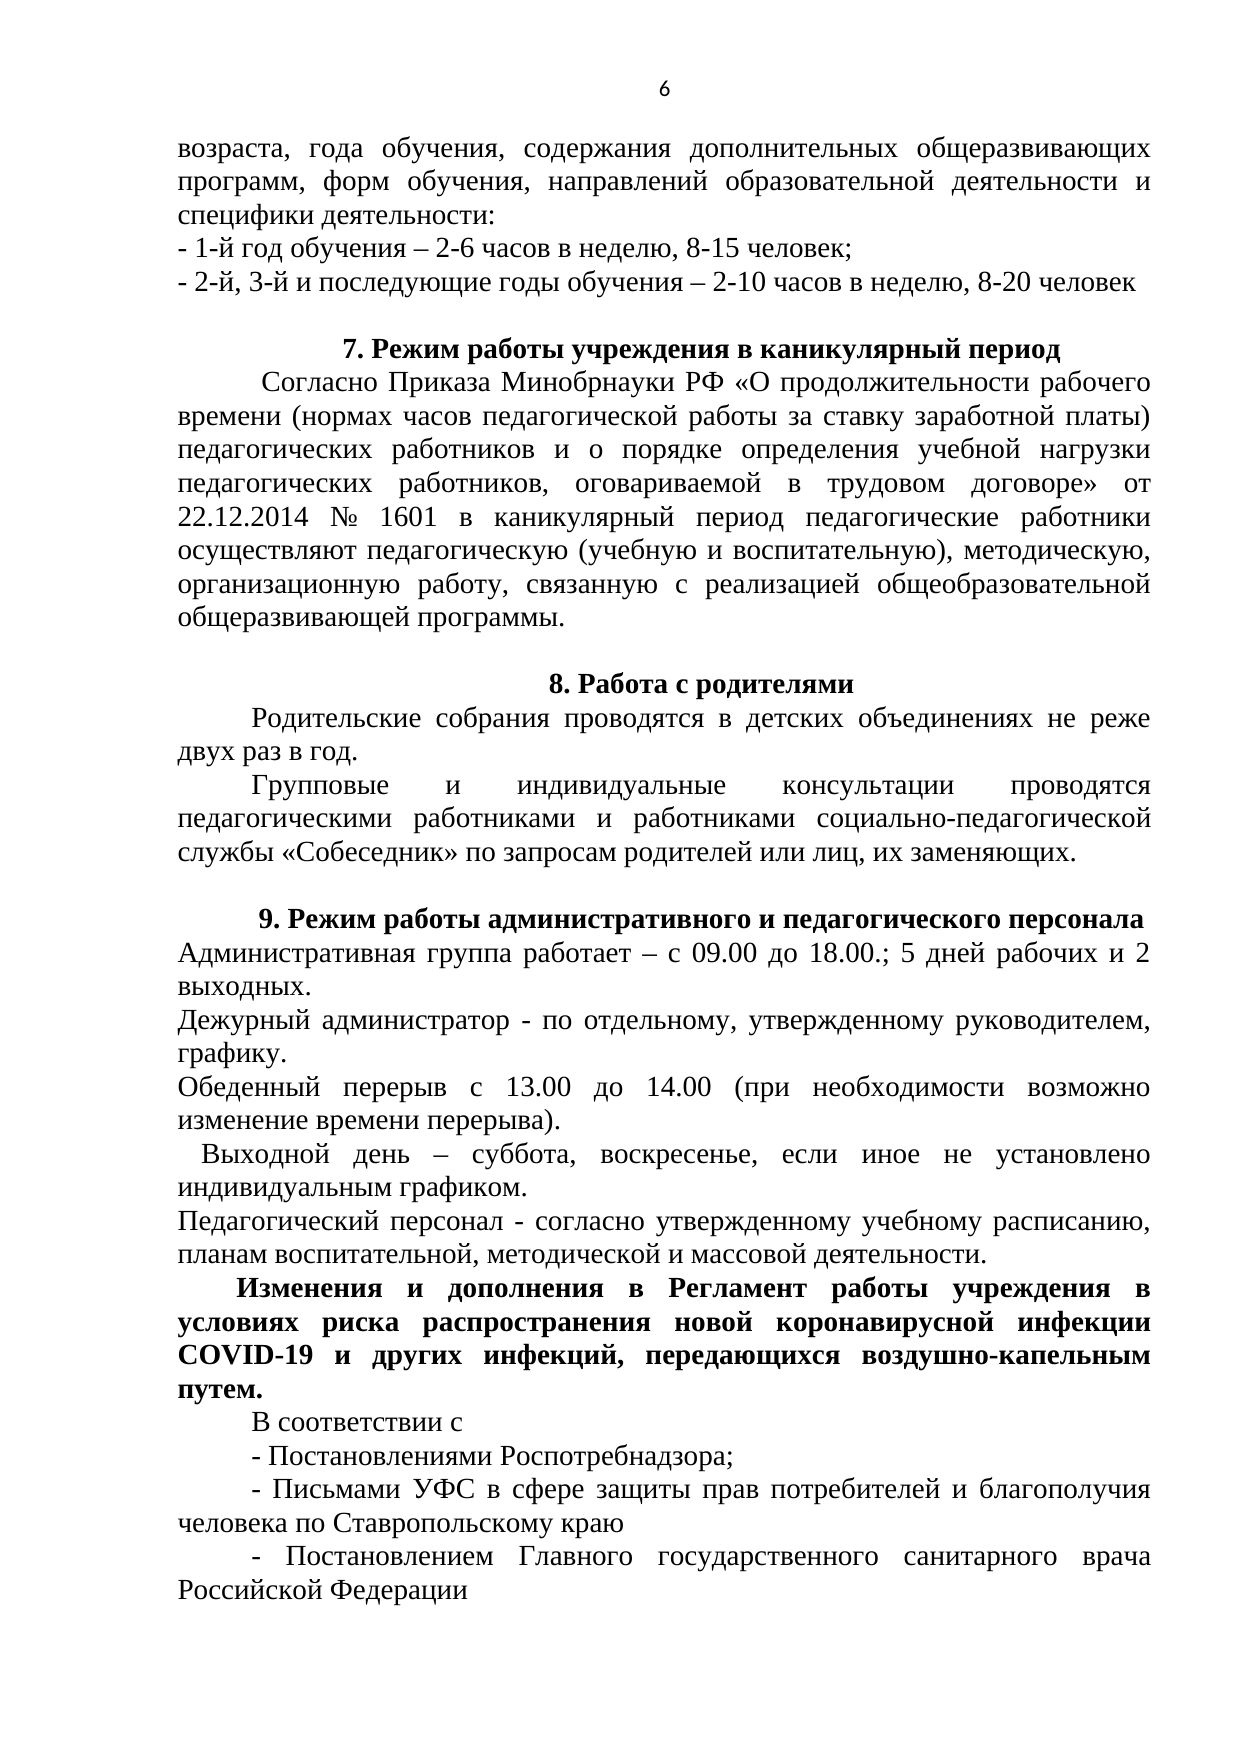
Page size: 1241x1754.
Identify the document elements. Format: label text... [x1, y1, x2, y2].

text - Письмами УФС в сфере защиты прав потребителей и благополучия человека по Ставропольскому краю [177, 1471, 1152, 1538]
text Педагогический персонал - согласно утвержденному учебному расписанию, планам воспитательной, методической и массовой деятельности. [177, 1203, 1152, 1270]
text - 2-й, 3-й и последующие годы обучения – 2-10 часов в неделю, 8-20 человек [177, 264, 1152, 297]
text Родительские собрания проводятся в детских объединениях не реже двух раз в год. [177, 700, 1152, 767]
text Выходной день – суббота, воскресенье, если иное не установлено индивидуальным графиком. [177, 1136, 1152, 1203]
text Согласно Приказа Минобрнауки РФ «О продолжительности рабочего времени (нормах часов педагогической работы за ставку заработной платы) педагогических работников и о порядке определения учебной нагрузки педагогических работников, оговариваемой в трудовом договоре» от 22.12.2014 № 1601 в каникулярный период педагогические работники осуществляют педагогическую (учебную и воспитательную), методическую, организационную работу, связанную с реализацией общеобразовательной общеразвивающей программы. [177, 364, 1152, 633]
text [177, 130, 1152, 230]
text В соответствии с [177, 1404, 1152, 1438]
text Групповые и индивидуальные консультации проводятся педагогическими работниками и работниками социально-педагогической службы «Собеседник» по запросам родителей или лиц, их заменяющих. [177, 767, 1152, 868]
text Административная группа работает – с 09.00 до 18.00.; 5 дней рабочих и 2 выходных. [177, 935, 1152, 1002]
text Изменения и дополнения в Регламент работы учреждения в условиях риска распространения новой коронавирусной инфекции COVID-19 и других инфекций, передающихся воздушно-капельным путем. [177, 1270, 1152, 1404]
text - Постановлением Главного государственного санитарного врача Российской Федерации [177, 1538, 1152, 1606]
text - 1-й год обучения – 2-6 часов в неделю, 8-15 человек; [177, 230, 1152, 264]
text - Постановлениями Роспотребнадзора; [177, 1438, 1152, 1471]
text 8. Работа с родителями [177, 666, 1152, 700]
text Дежурный администратор - по отдельному, утвержденному руководителем, графику. [177, 1002, 1152, 1069]
text Обеденный перерыв с 13.00 до 14.00 (при необходимости возможно изменение времени перерыва). [177, 1069, 1152, 1136]
text 7. Режим работы учреждения в каникулярный период [177, 331, 1152, 364]
text 9. Режим работы административного и педагогического персонала [177, 901, 1152, 935]
